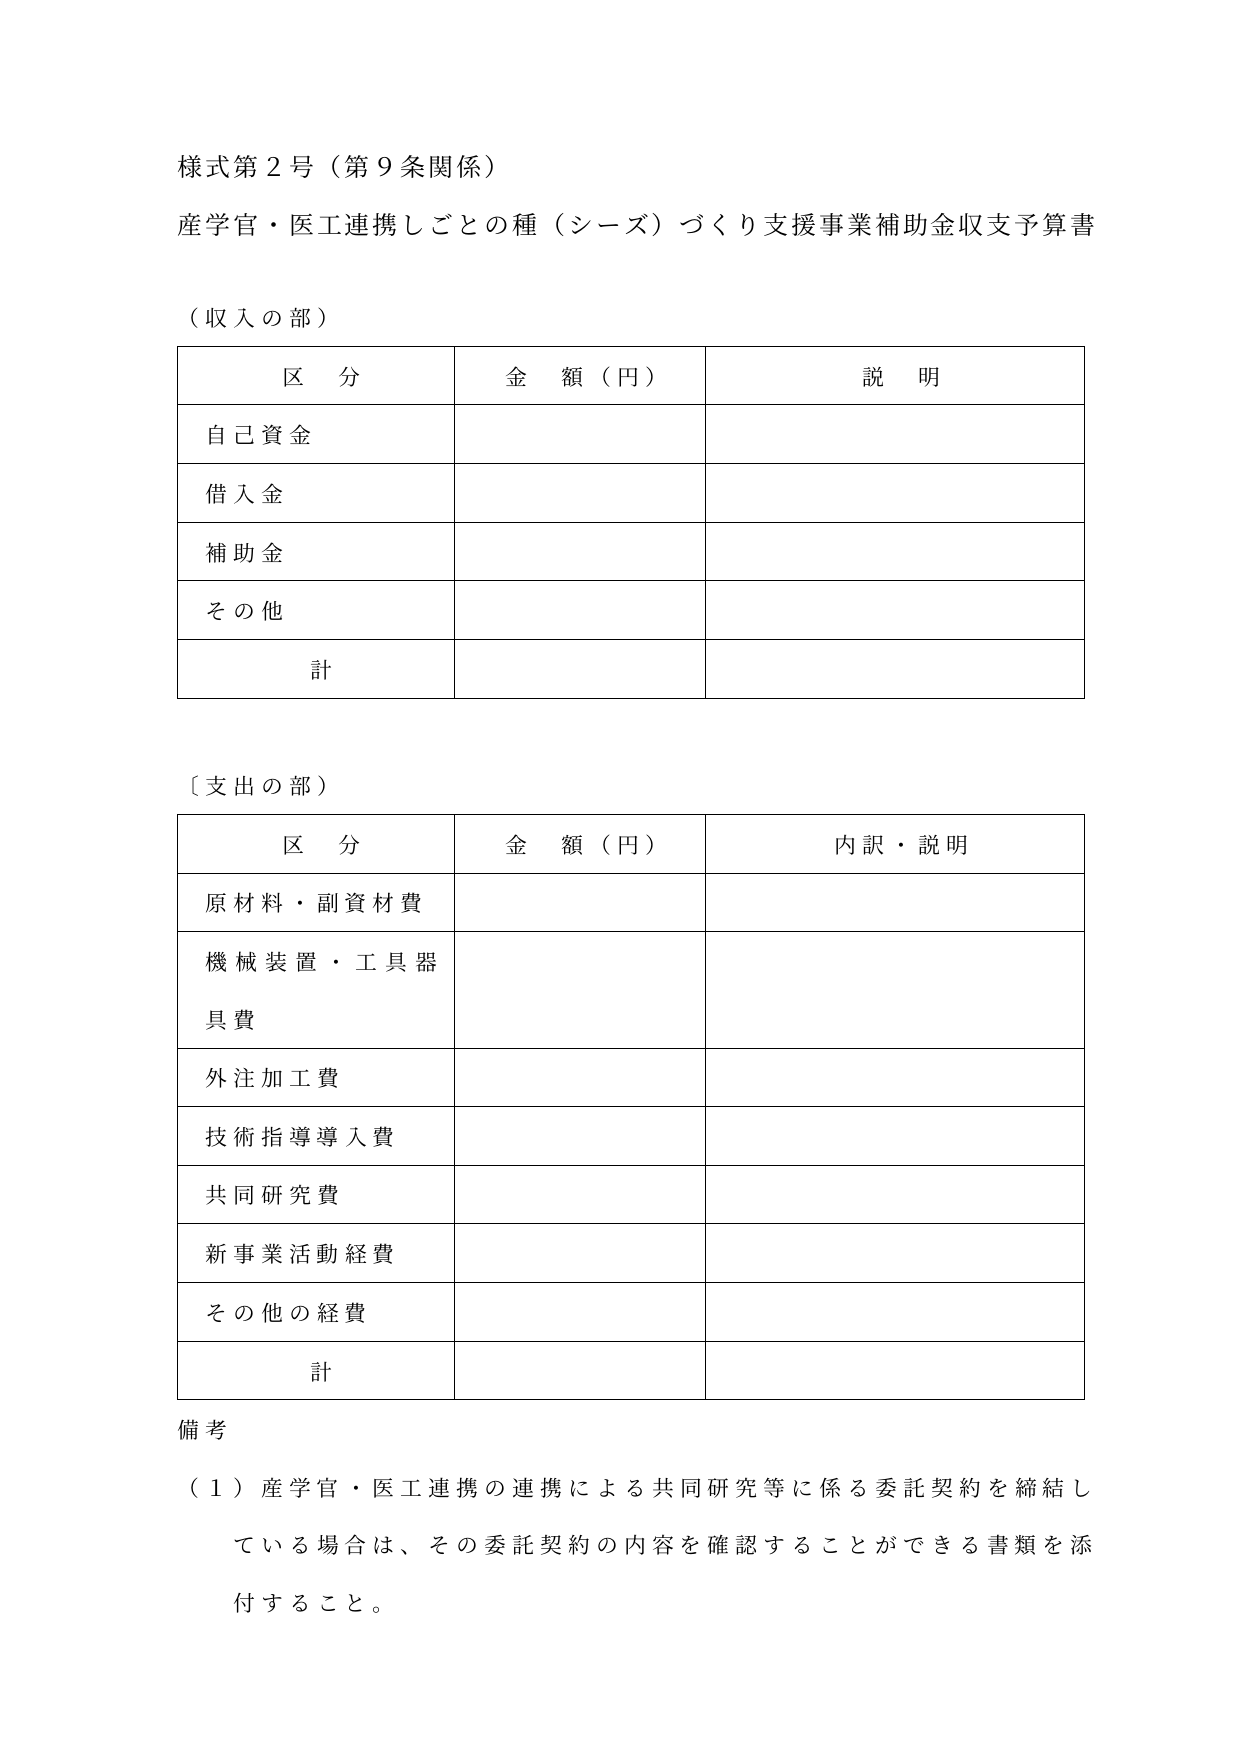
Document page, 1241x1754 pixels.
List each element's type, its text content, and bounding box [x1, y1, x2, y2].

table_header 区 分 [178, 815, 454, 872]
table_cell [706, 932, 1084, 1047]
table_header 説 明 [706, 347, 1084, 404]
text 様式第２号（第９条関係） [177, 137, 1098, 194]
text 〔支出の部） [177, 756, 1098, 814]
table_cell [455, 464, 705, 522]
table_header 内訳・説明 [706, 815, 1084, 872]
table_cell [706, 523, 1084, 580]
table_cell [455, 1342, 705, 1399]
table_cell 技術指導導入費 [178, 1107, 454, 1165]
table_cell [706, 1107, 1084, 1165]
text （１）産学官・医工連携の連携による共同研究等に係る委託契約を締結している場合は、その委託契約の内容を確認することができる書類を添付すること。 [177, 1458, 1098, 1631]
text 備考 [177, 1400, 1098, 1458]
table_cell 計 [178, 640, 454, 698]
table_cell [455, 1107, 705, 1165]
table_cell 自己資金 [178, 405, 454, 463]
table_header 金 額（円） [455, 347, 705, 404]
table_cell 共同研究費 [178, 1166, 454, 1223]
table_cell [455, 1283, 705, 1341]
table_cell 原材料・副資材費 [178, 874, 454, 931]
table_cell [455, 932, 705, 1047]
table_cell [455, 874, 705, 931]
table_cell [455, 640, 705, 698]
table_cell [706, 1224, 1084, 1282]
table_cell [706, 640, 1084, 698]
table_cell [706, 405, 1084, 463]
table_cell [706, 1166, 1084, 1223]
text 産学官・医工連携しごとの種（シーズ）づくり支援事業補助金収支予算書 [177, 194, 1098, 252]
table_cell [455, 1166, 705, 1223]
table_cell [455, 523, 705, 580]
table_cell [706, 1049, 1084, 1106]
table_cell [706, 1342, 1084, 1399]
table_header 区 分 [178, 347, 454, 404]
table_cell [455, 1049, 705, 1106]
table_cell 新事業活動経費 [178, 1224, 454, 1282]
table_cell 外注加工費 [178, 1049, 454, 1106]
table_cell その他の経費 [178, 1283, 454, 1341]
table_cell [706, 464, 1084, 522]
table_cell [455, 581, 705, 639]
table_cell [455, 1224, 705, 1282]
table_cell 計 [178, 1342, 454, 1399]
text （収入の部） [177, 288, 1098, 346]
table_cell [706, 1283, 1084, 1341]
table_cell その他 [178, 581, 454, 639]
table_cell [706, 581, 1084, 639]
table_cell 借入金 [178, 464, 454, 522]
table_cell [706, 874, 1084, 931]
table_cell [455, 405, 705, 463]
table_cell 補助金 [178, 523, 454, 580]
table_cell 機械装置・工具器具費 [178, 932, 454, 1047]
table_header 金 額（円） [455, 815, 705, 872]
